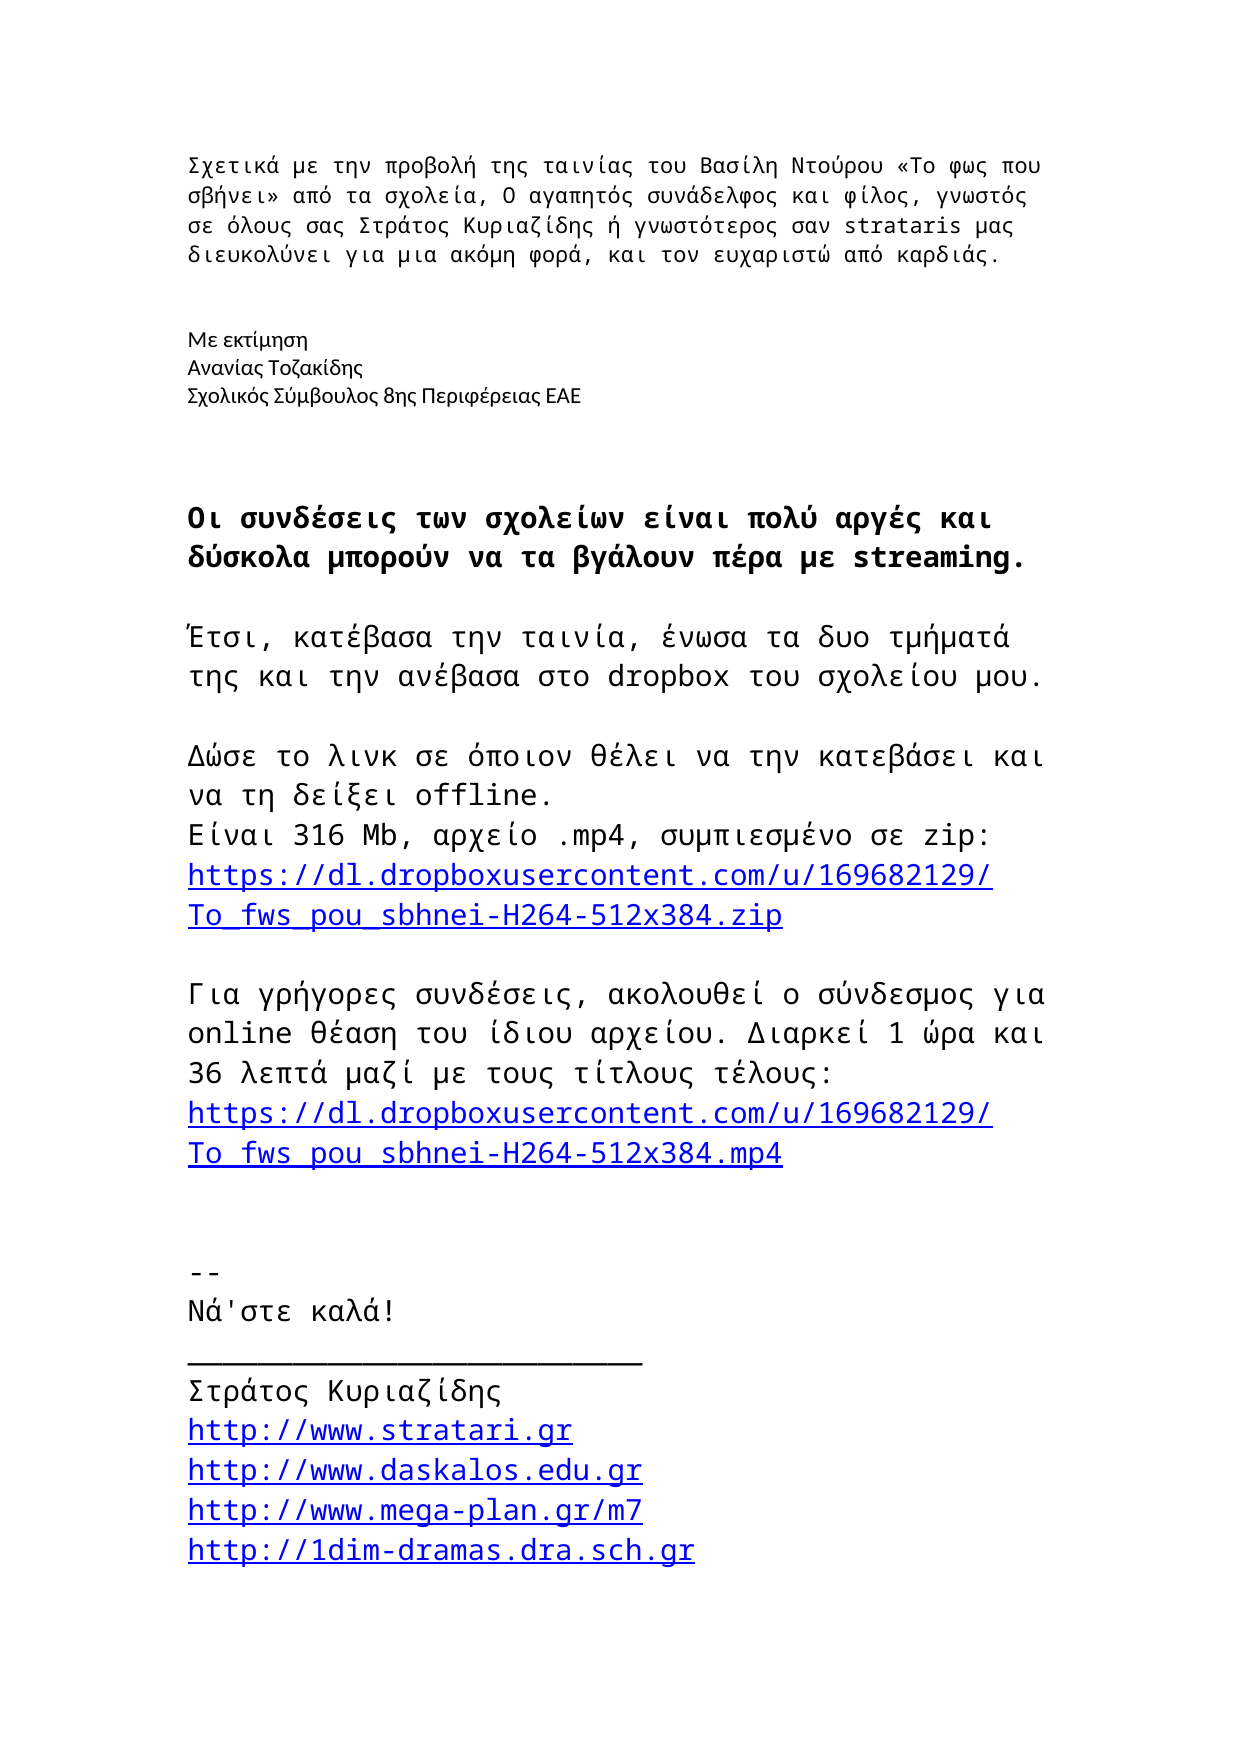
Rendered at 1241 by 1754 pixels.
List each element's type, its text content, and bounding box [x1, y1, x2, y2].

text Ανανίας Τοζακίδης [187, 353, 1053, 381]
text Στράτος Κυριαζίδης [187, 1370, 1053, 1410]
text Για γρήγορες συνδέσεις, ακολουθεί ο σύνδεσμος για online θέαση του ίδιου αρχείου. Διαρκεί 1 ώρα και 36 λεπτά μαζί με τους τίτλους τέλους: [187, 973, 1053, 1092]
text http://www.daskalos.edu.gr [187, 1449, 1053, 1489]
text Σχολικός Σύμβουλος 8ης Περιφέρειας ΕΑΕ [187, 381, 1053, 409]
text http://www.stratari.gr [187, 1410, 1053, 1449]
text Οι συνδέσεις των σχολείων είναι πολύ αργές και δύσκολα μπορούν να τα βγάλουν πέρα με streaming. [187, 497, 1053, 576]
text Έτσι, κατέβασα την ταινία, ένωσα τα δυο τμήματά της και την ανέβασα στο dropbox του σχολείου μου. [187, 616, 1053, 695]
text Είναι 316 Mb, αρχείο .mp4, συμπιεσμένο σε zip: [187, 814, 1053, 854]
text Νά'στε καλά! [187, 1291, 1053, 1330]
text http://www.mega-plan.gr/m7 [187, 1489, 1053, 1529]
text http://1dim-dramas.dra.sch.gr [187, 1529, 1053, 1568]
text -- [187, 1251, 1053, 1291]
text Δώσε το λινκ σε όποιον θέλει να την κατεβάσει και να τη δείξει offline. [187, 735, 1053, 814]
text https://dl.dropboxusercontent.com/u/169682129/To_fws_pou_sbhnei-H264-512x384.mp4 [187, 1092, 1053, 1172]
text Σχετικά με την προβολή της ταινίας του Βασίλη Ντούρου «Το φως που σβήνει» από τα σχολεία, Ο αγαπητός συνάδελφος και φίλος, γνωστός σε όλους σας Στράτος Κυριαζίδης ή γνωστότερος σαν strataris μας διευκολύνει για μια ακόμη φορά, και τον ευχαριστώ από καρδιάς. [187, 150, 1053, 269]
text https://dl.dropboxusercontent.com/u/169682129/To_fws_pou_sbhnei-H264-512x384.zip [187, 854, 1053, 933]
text __________________________ [187, 1330, 1053, 1370]
text Με εκτίμηση [187, 325, 1053, 353]
